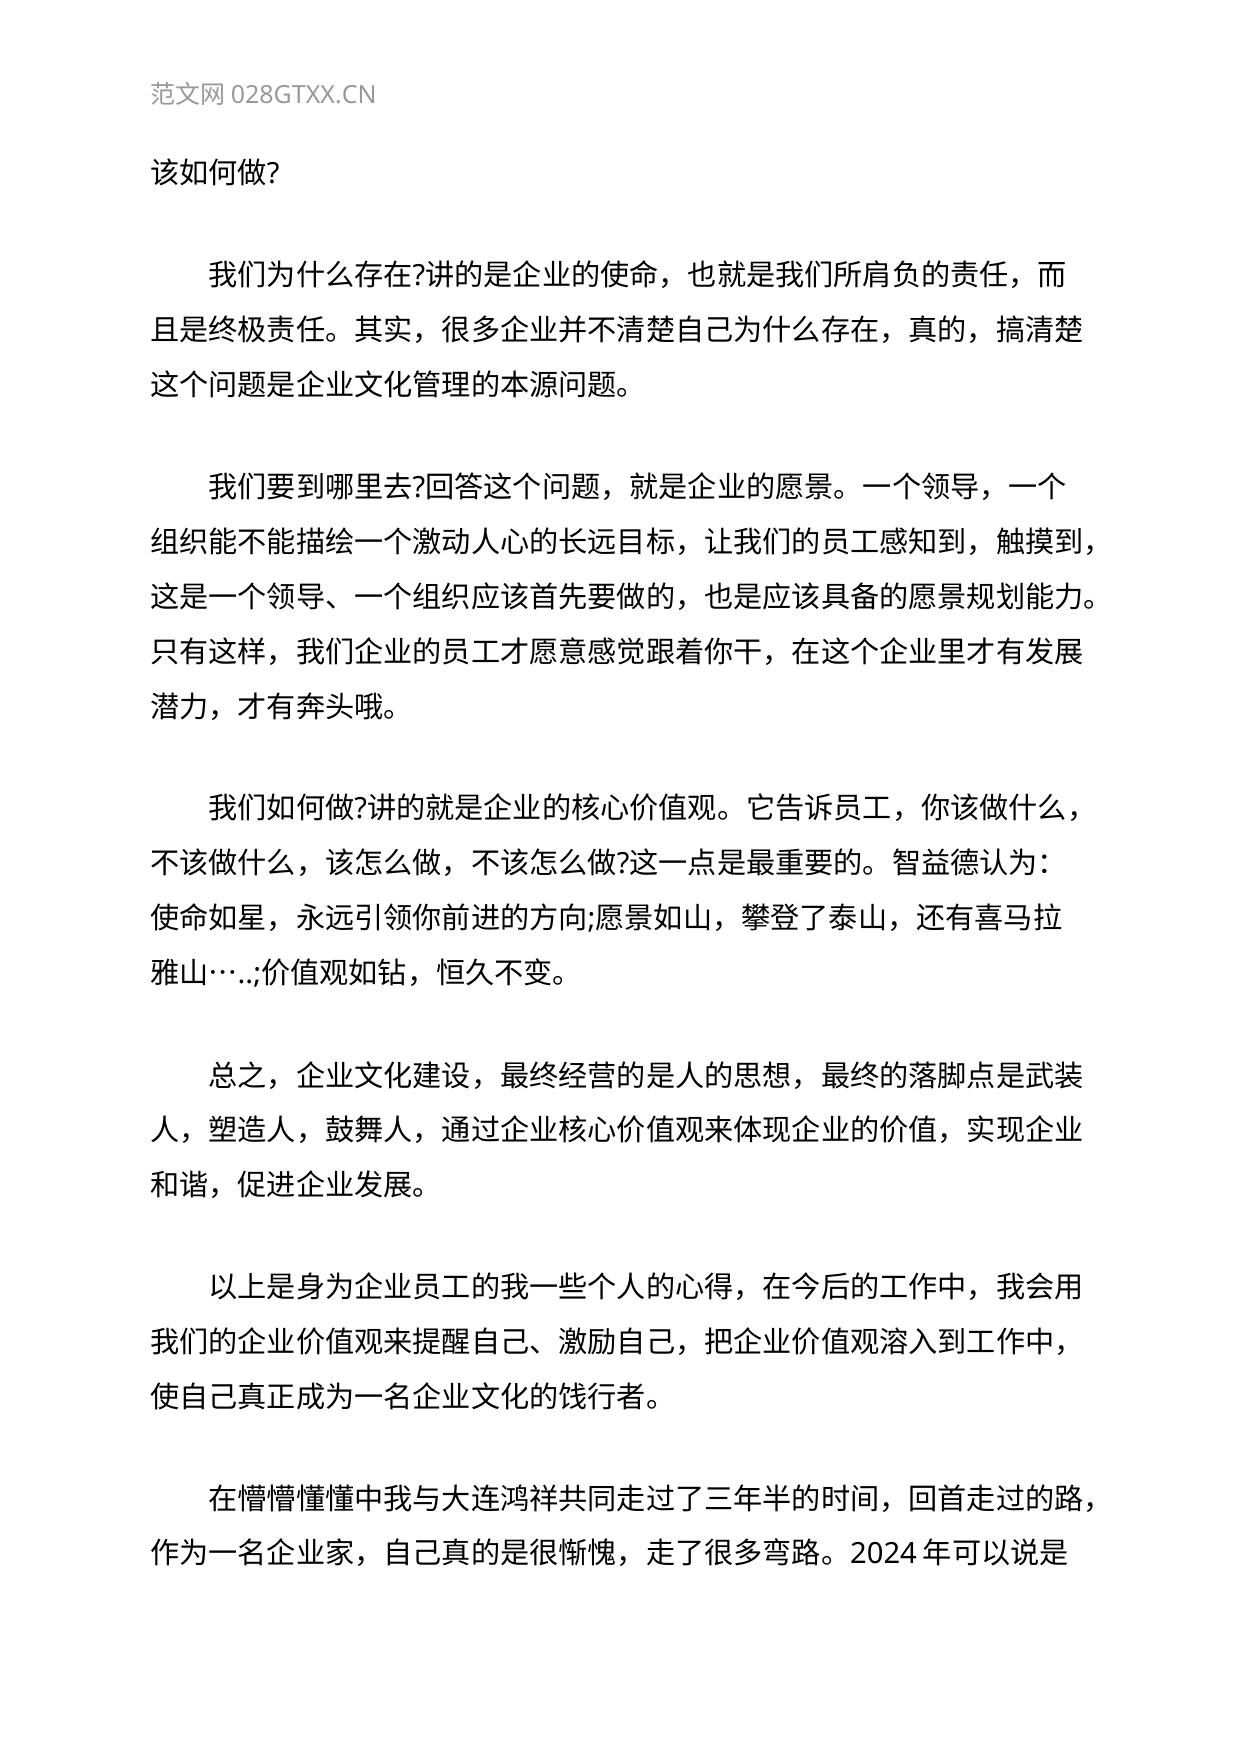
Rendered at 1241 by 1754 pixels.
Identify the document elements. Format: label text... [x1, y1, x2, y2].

text 我们为什么存在?讲的是企业的使命，也就是我们所肩负的责任，而且是终极责任。其实，很多企业并不清楚自己为什么存在，真的，搞清楚这个问题是企业文化管理的本源问题。 [150, 252, 1090, 404]
text 总之，企业文化建设，最终经营的是人的思想，最终的落脚点是武装人，塑造人，鼓舞人，通过企业核心价值观来体现企业的价值，实现企业和谐，促进企业发展。 [150, 1052, 1090, 1204]
text 我们如何做?讲的就是企业的核心价值观。它告诉员工，你该做什么，不该做什么，该怎么做，不该怎么做?这一点是最重要的。智益德认为：使命如星，永远引领你前进的方向;愿景如山，攀登了泰山，还有喜马拉雅山…..;价值观如钻，恒久不变。 [150, 785, 1090, 992]
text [150, 1475, 1090, 1572]
text 我们要到哪里去?回答这个问题，就是企业的愿景。一个领导，一个组织能不能描绘一个激动人心的长远目标，让我们的员工感知到，触摸到，这是一个领导、一个组织应该首先要做的，也是应该具备的愿景规划能力。只有这样，我们企业的员工才愿意感觉跟着你干，在这个企业里才有发展潜力，才有奔头哦。 [150, 464, 1090, 726]
text 以上是身为企业员工的我一些个人的心得，在今后的工作中，我会用我们的企业价值观来提醒自己、激励自己，把企业价值观溶入到工作中，使自己真正成为一名企业文化的饯行者。 [150, 1264, 1090, 1416]
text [150, 150, 1090, 192]
